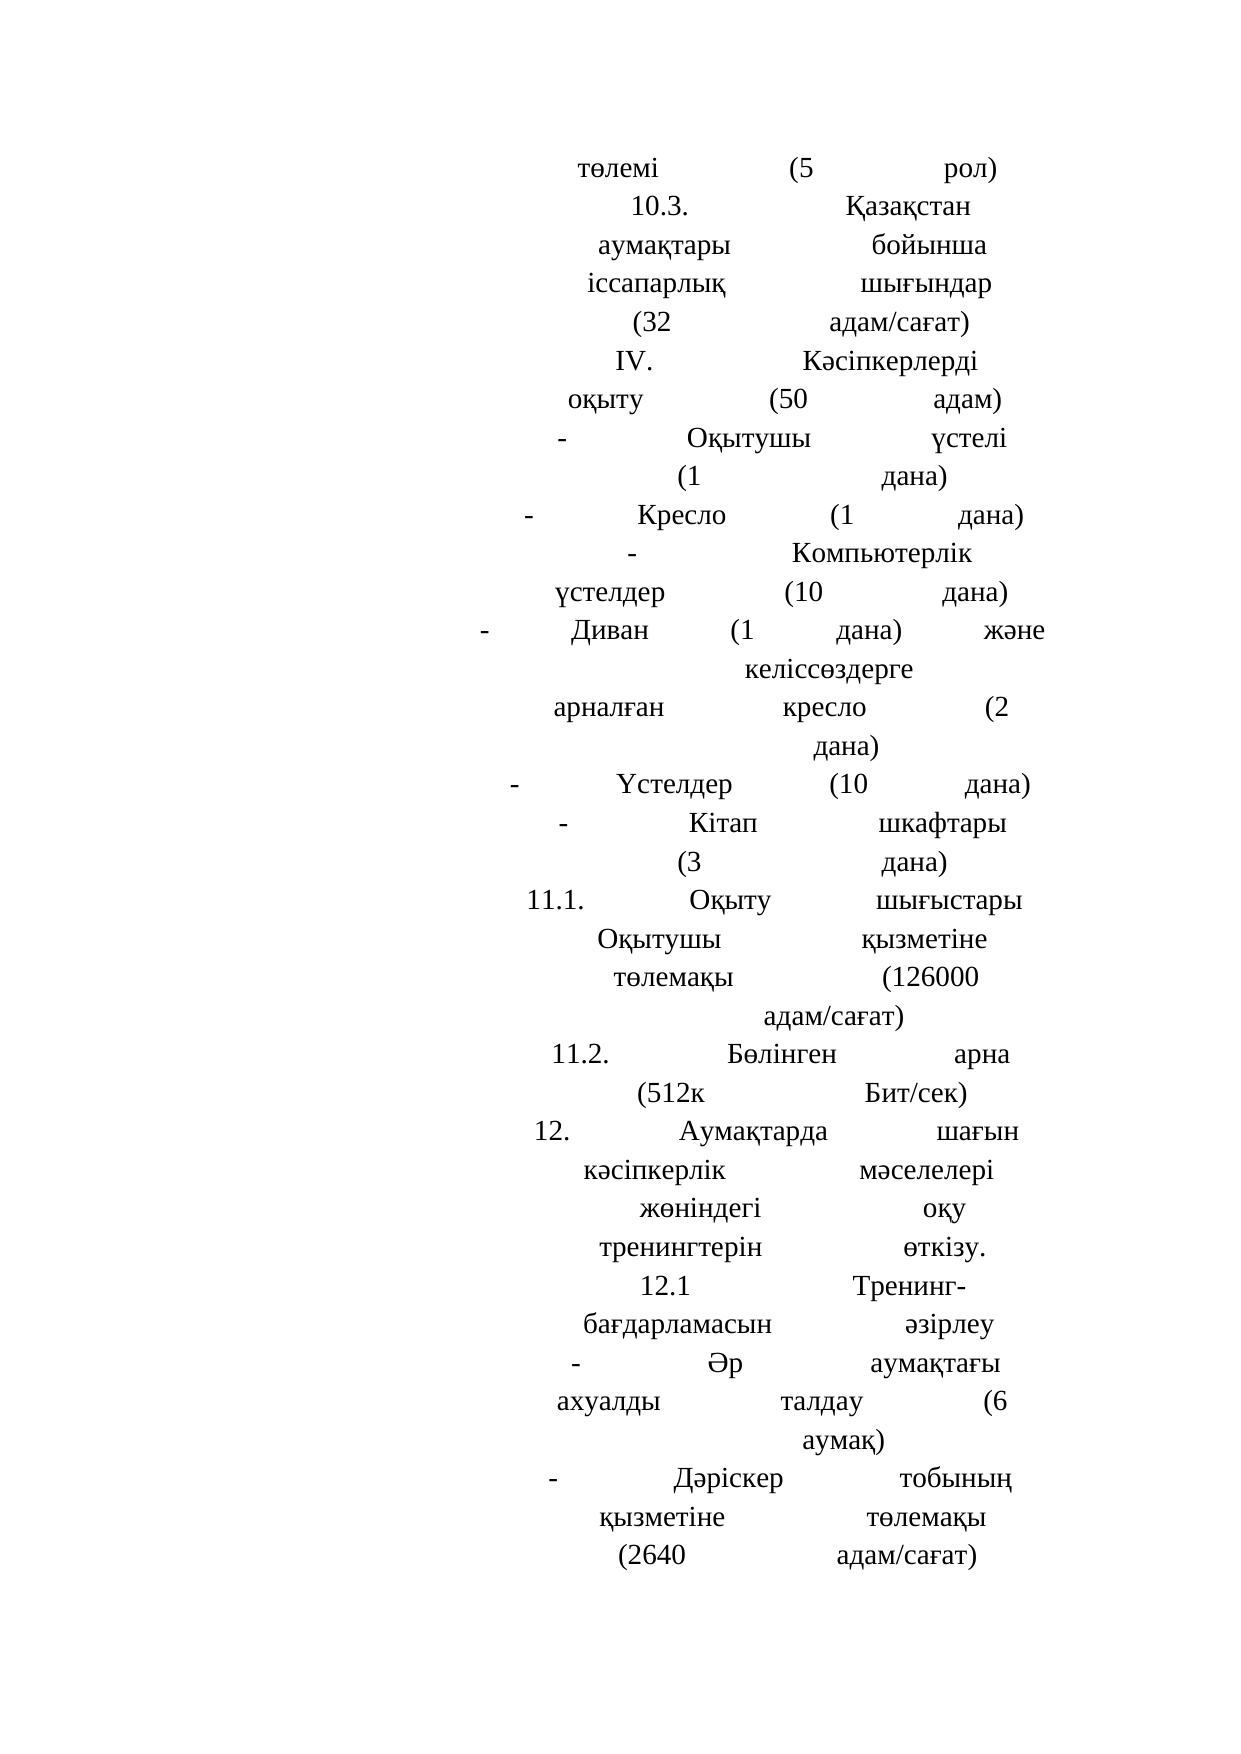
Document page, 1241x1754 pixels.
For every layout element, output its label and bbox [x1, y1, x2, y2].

text [112, 150, 1128, 1571]
